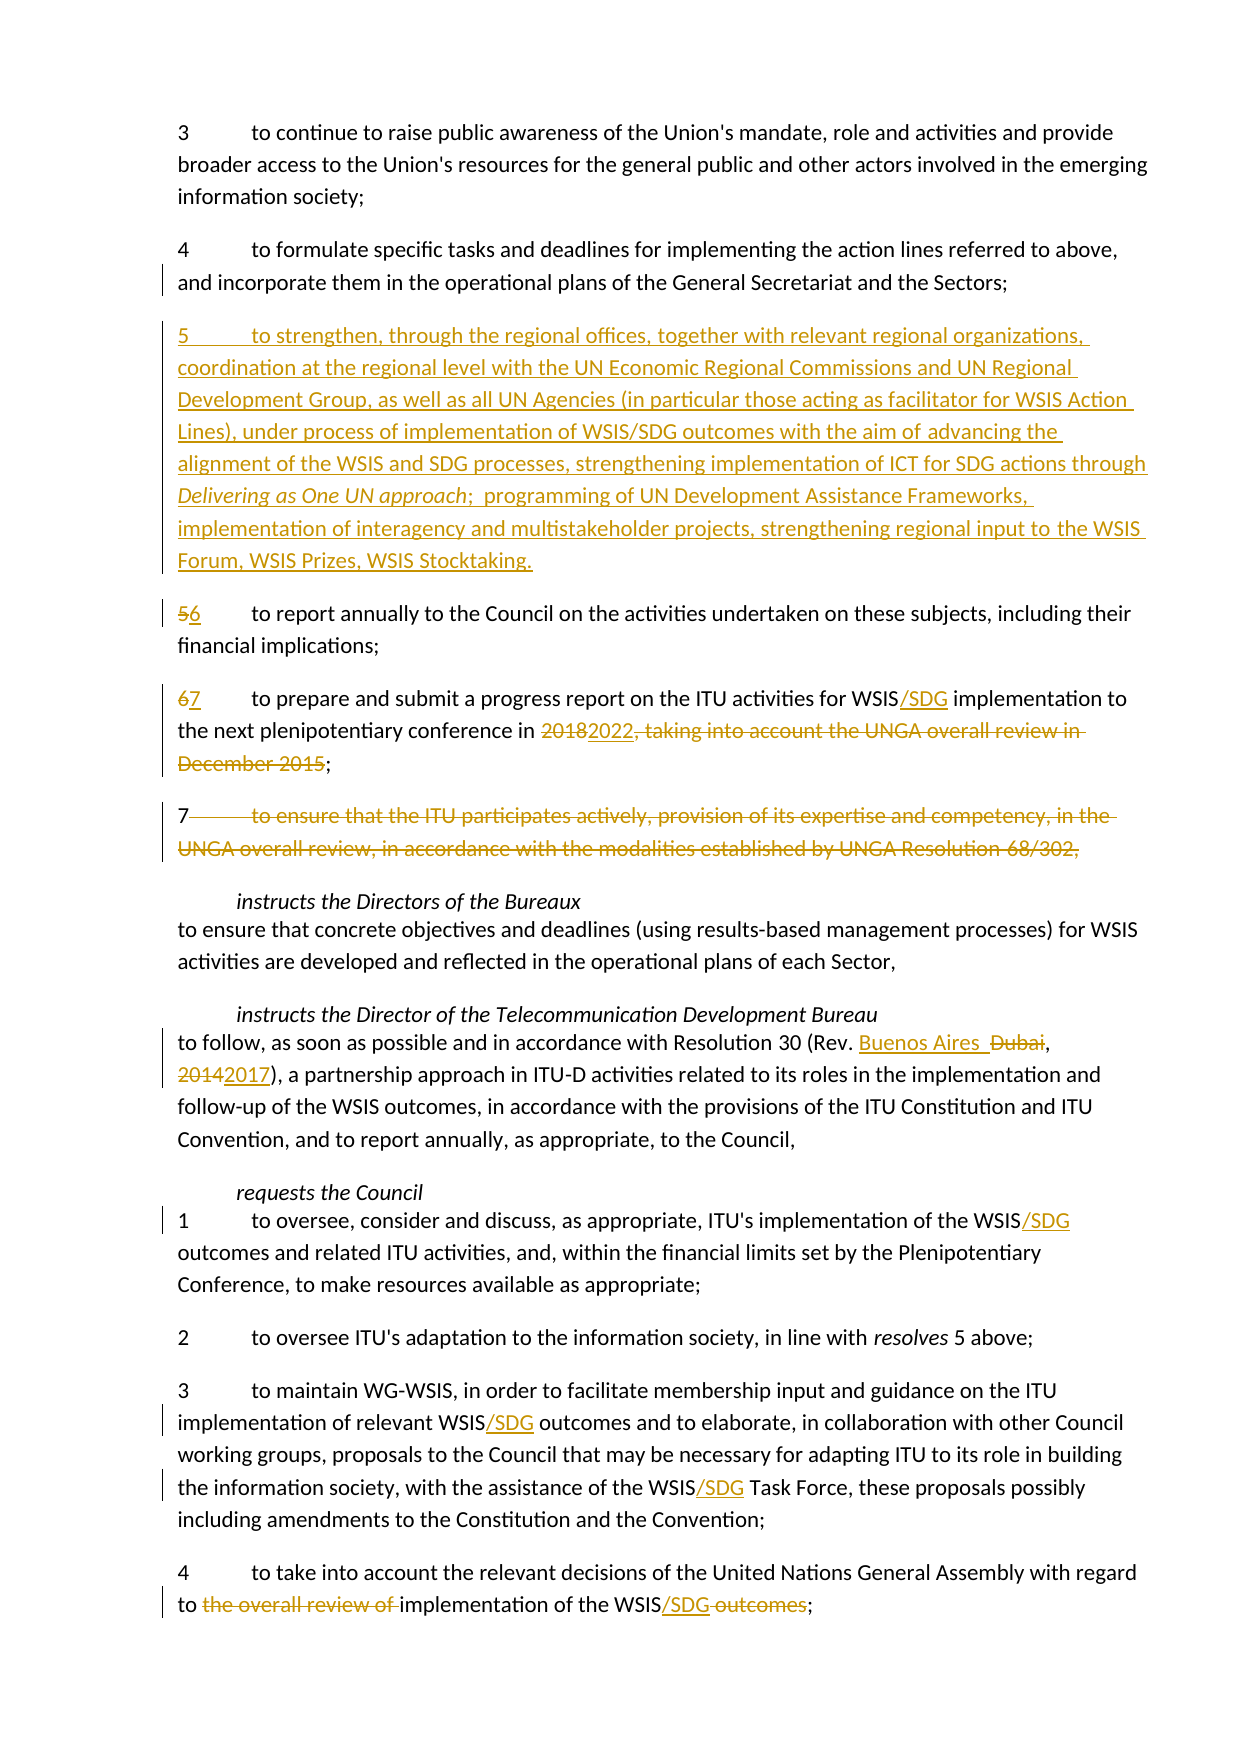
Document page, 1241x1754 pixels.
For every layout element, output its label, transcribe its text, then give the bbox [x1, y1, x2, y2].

text instructs the Directors of the Bureaux [236, 887, 1152, 915]
text to follow, as soon as possible and in accordance with Resolution 30 (Rev. , ), a partnership approach in ITU-D activities related to its roles in the implementation and follow-up of the WSIS outcomes, in accordance with the provisions of the ITU Constitution and ITU Convention, and to report annually, as appropriate, to the Council, [177, 1028, 1152, 1153]
text 7 [177, 802, 1152, 862]
text 1 to oversee, consider and discuss, as appropriate, ITU's implementation of the WSIS outcomes and related ITU activities, and, within the financial limits set by the Plenipotentiary Conference, to make resources available as appropriate; [177, 1206, 1152, 1298]
text 4 to formulate specific tasks and deadlines for implementing the action lines referred to above, and incorporate them in the operational plans of the General Secretariat and the Sectors; [177, 236, 1152, 296]
text requests the Council [236, 1178, 1152, 1206]
text to report annually to the Council on the activities undertaken on these subjects, including their financial implications; [177, 599, 1152, 659]
text to ensure that concrete objectives and deadlines (using results-based management processes) for WSIS activities are developed and reflected in the operational plans of each Sector, [177, 915, 1152, 975]
text 3 to continue to raise public awareness of the Union's mandate, role and activities and provide broader access to the Union's resources for the general public and other actors involved in the emerging information society; [177, 118, 1152, 211]
text 4 to take into account the relevant decisions of the United Nations General Assembly with regard to implementation of the WSIS; [177, 1558, 1152, 1618]
text to prepare and submit a progress report on the ITU activities for WSIS implementation to the next plenipotentiary conference in ; [177, 684, 1152, 777]
text 3 to maintain WG-WSIS, in order to facilitate membership input and guidance on the ITU implementation of relevant WSIS outcomes and to elaborate, in collaboration with other Council working groups, proposals to the Council that may be necessary for adapting ITU to its role in building the information society, with the assistance of the WSIS Task Force, these proposals possibly including amendments to the Constitution and the Convention; [177, 1376, 1152, 1533]
text 2 to oversee ITU's adaptation to the information society, in line with resolves 5 above; [177, 1323, 1152, 1351]
text instructs the Director of the Telecommunication Development Bureau [236, 1000, 1152, 1028]
